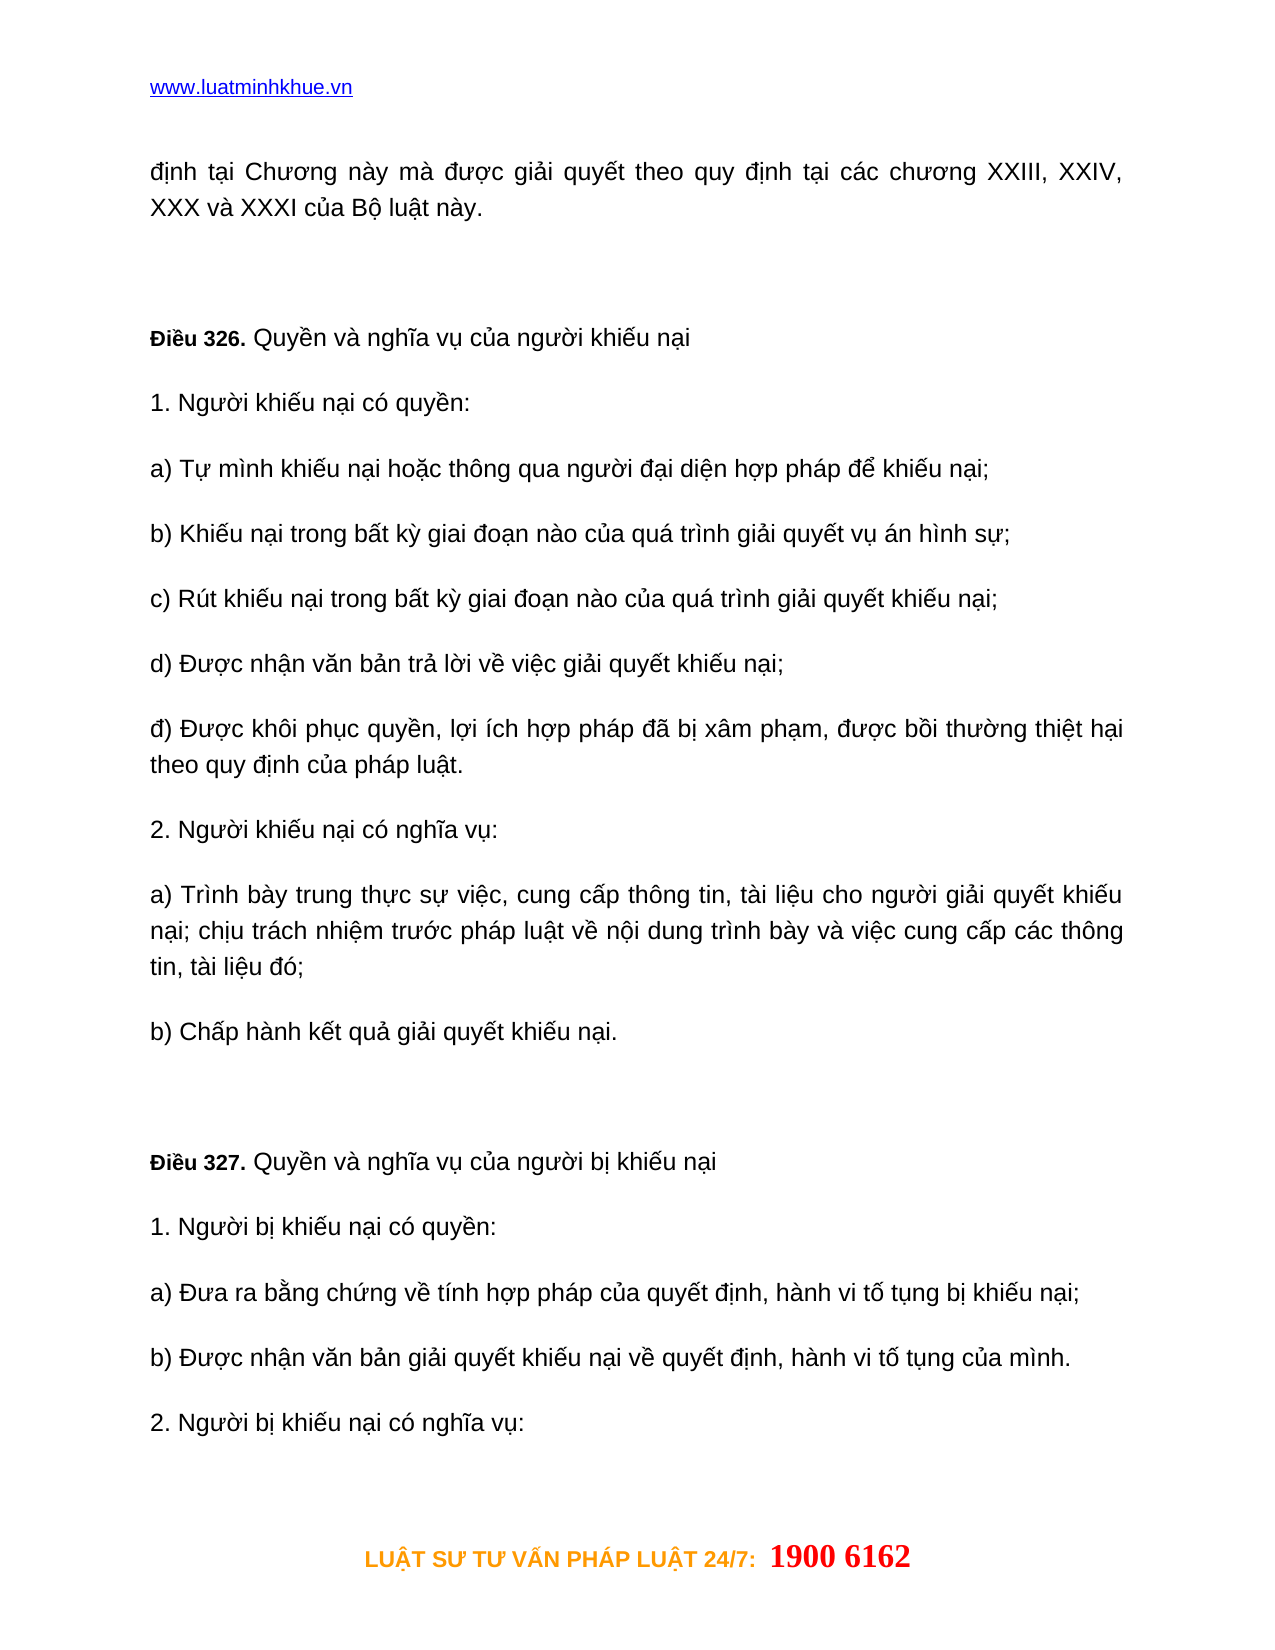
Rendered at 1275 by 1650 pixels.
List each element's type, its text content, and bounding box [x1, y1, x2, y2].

text 2. Người khiếu nại có nghĩa vụ: [150, 808, 1125, 844]
text a) Đưa ra bằng chứng về tính hợp pháp của quyết định, hành vi tố tụng bị khiếu nại; [150, 1270, 1125, 1306]
text a) Trình bày trung thực sự việc, cung cấp thông tin, tài liệu cho người giải quyết khiếu nại; chịu trách nhiệm trước pháp luật về nội dung trình bày và việc cung cấp các thông tin, tài liệu đó; [150, 873, 1125, 981]
text b) Được nhận văn bản giải quyết khiếu nại về quyết định, hành vi tố tụng của mình. [150, 1335, 1125, 1371]
text 1. Người bị khiếu nại có quyền: [150, 1205, 1125, 1241]
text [150, 150, 1125, 222]
text b) Khiếu nại trong bất kỳ giai đoạn nào của quá trình giải quyết vụ án hình sự; [150, 511, 1125, 547]
text 1. Người khiếu nại có quyền: [150, 381, 1125, 417]
text đ) Được khôi phục quyền, lợi ích hợp pháp đã bị xâm phạm, được bồi thường thiệt hại theo quy định của pháp luật. [150, 707, 1125, 779]
text Điều 326. Quyền và nghĩa vụ của người khiếu nại [150, 316, 1125, 352]
text b) Chấp hành kết quả giải quyết khiếu nại. [150, 1010, 1125, 1046]
text d) Được nhận văn bản trả lời về việc giải quyết khiếu nại; [150, 642, 1125, 678]
text 2. Người bị khiếu nại có nghĩa vụ: [150, 1401, 1125, 1436]
text Điều 327. Quyền và nghĩa vụ của người bị khiếu nại [150, 1140, 1125, 1176]
text a) Tự mình khiếu nại hoặc thông qua người đại diện hợp pháp để khiếu nại; [150, 446, 1125, 482]
text c) Rút khiếu nại trong bất kỳ giai đoạn nào của quá trình giải quyết khiếu nại; [150, 577, 1125, 612]
